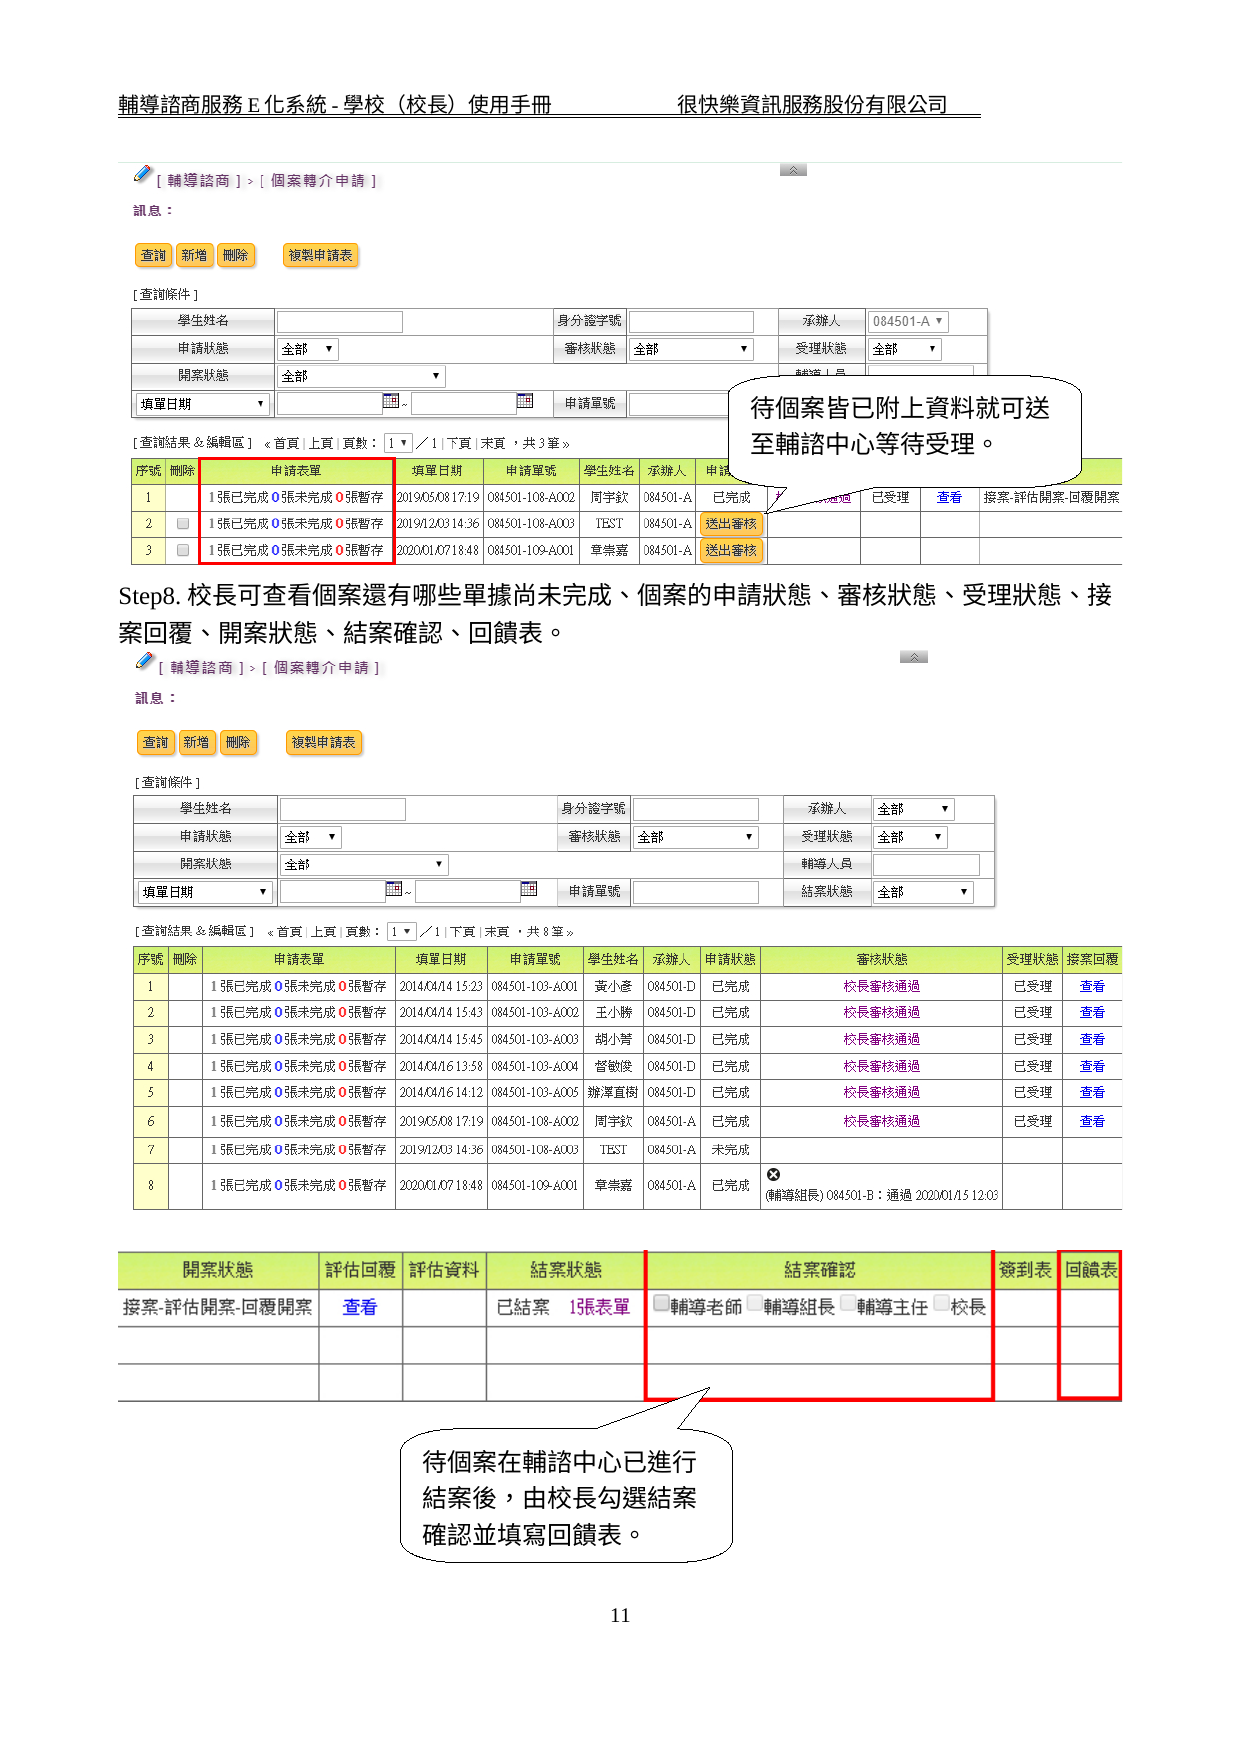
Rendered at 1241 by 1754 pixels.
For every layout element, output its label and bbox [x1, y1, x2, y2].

picture [118, 1250, 1123, 1402]
picture [118, 162, 1123, 569]
picture [118, 650, 1123, 1217]
